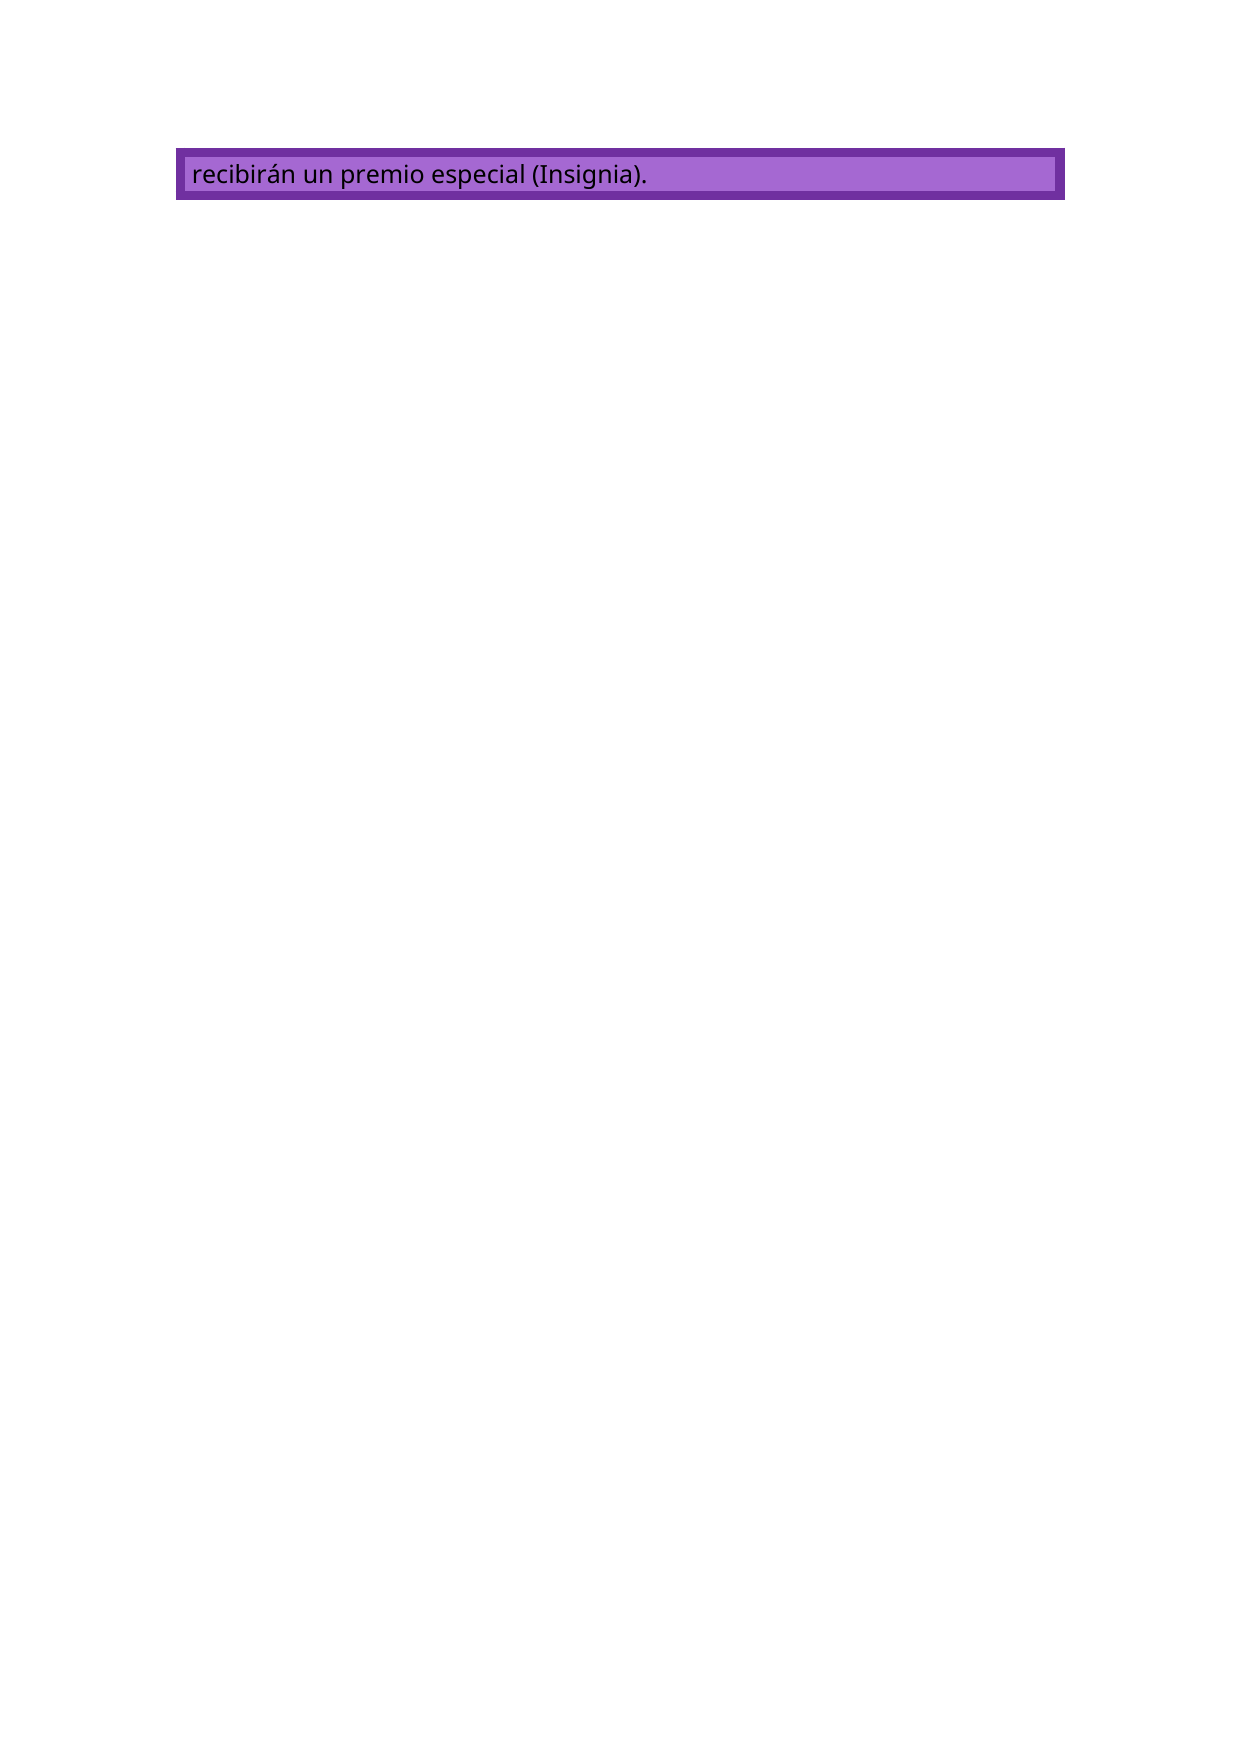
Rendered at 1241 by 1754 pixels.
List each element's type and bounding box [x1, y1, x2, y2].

table_cell [185, 157, 1055, 191]
